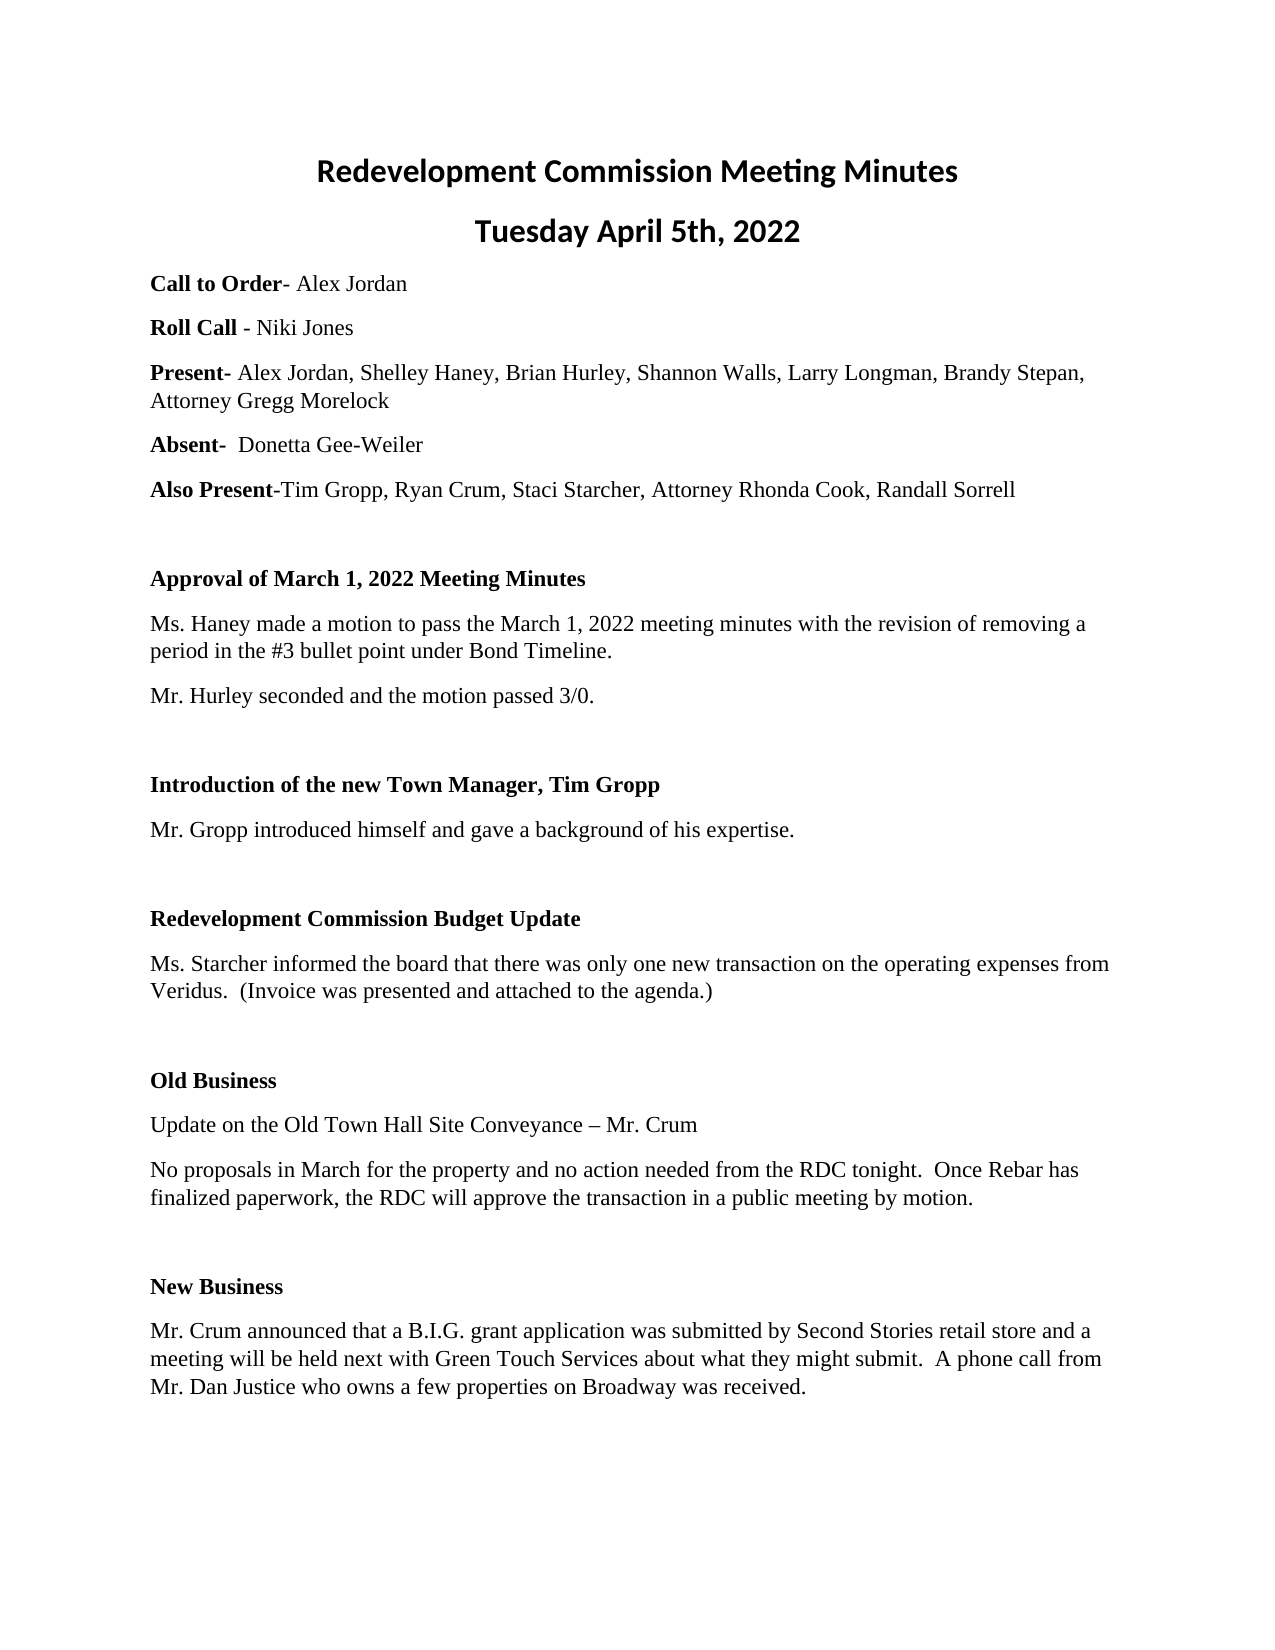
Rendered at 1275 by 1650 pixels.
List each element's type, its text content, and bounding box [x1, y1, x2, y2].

text No proposals in March for the property and no action needed from the RDC tonight. Once Rebar has finalized paperwork, the RDC will approve the transaction in a public meeting by motion. [150, 1156, 1125, 1210]
text Mr. Gropp introduced himself and gave a background of his expertise. [150, 816, 1125, 842]
text Ms. Haney made a motion to pass the March 1, 2022 meeting minutes with the revision of removing a period in the #3 bullet point under Bond Timeline. [150, 609, 1125, 664]
text Approval of March 1, 2022 Meeting Minutes [150, 565, 1125, 591]
text New Business [150, 1273, 1125, 1299]
text Present- Alex Jordan, Shelley Haney, Brian Hurley, Shannon Walls, Larry Longman, Brandy Stepan, Attorney Gregg Morelock [150, 359, 1125, 413]
text Update on the Old Town Hall Site Conveyance – Mr. Crum [150, 1111, 1125, 1138]
text Roll Call - Niki Jones [150, 314, 1125, 341]
text Redevelopment Commission Meeting Minutes [150, 150, 1125, 191]
text Also Present-Tim Gropp, Ryan Crum, Staci Starcher, Attorney Rhonda Cook, Randall Sorrell [150, 476, 1125, 502]
text Introduction of the new Town Manager, Tim Gropp [150, 771, 1125, 798]
text Mr. Crum announced that a B.I.G. grant application was submitted by Second Stories retail store and a meeting will be held next with Green Touch Services about what they might submit. A phone call from Mr. Dan Justice who owns a few properties on Broadway was received. [150, 1317, 1125, 1400]
text Tuesday April 5th, 2022 [150, 210, 1125, 251]
text Call to Order- Alex Jordan [150, 269, 1125, 296]
text Ms. Starcher informed the board that there was only one new transaction on the operating expenses from Veridus. (Invoice was presented and attached to the agenda.) [150, 949, 1125, 1004]
text Redevelopment Commission Budget Update [150, 905, 1125, 931]
text Absent- Donetta Gee-Weiler [150, 431, 1125, 458]
text Old Business [150, 1067, 1125, 1093]
text Mr. Hurley seconded and the motion passed 3/0. [150, 682, 1125, 708]
